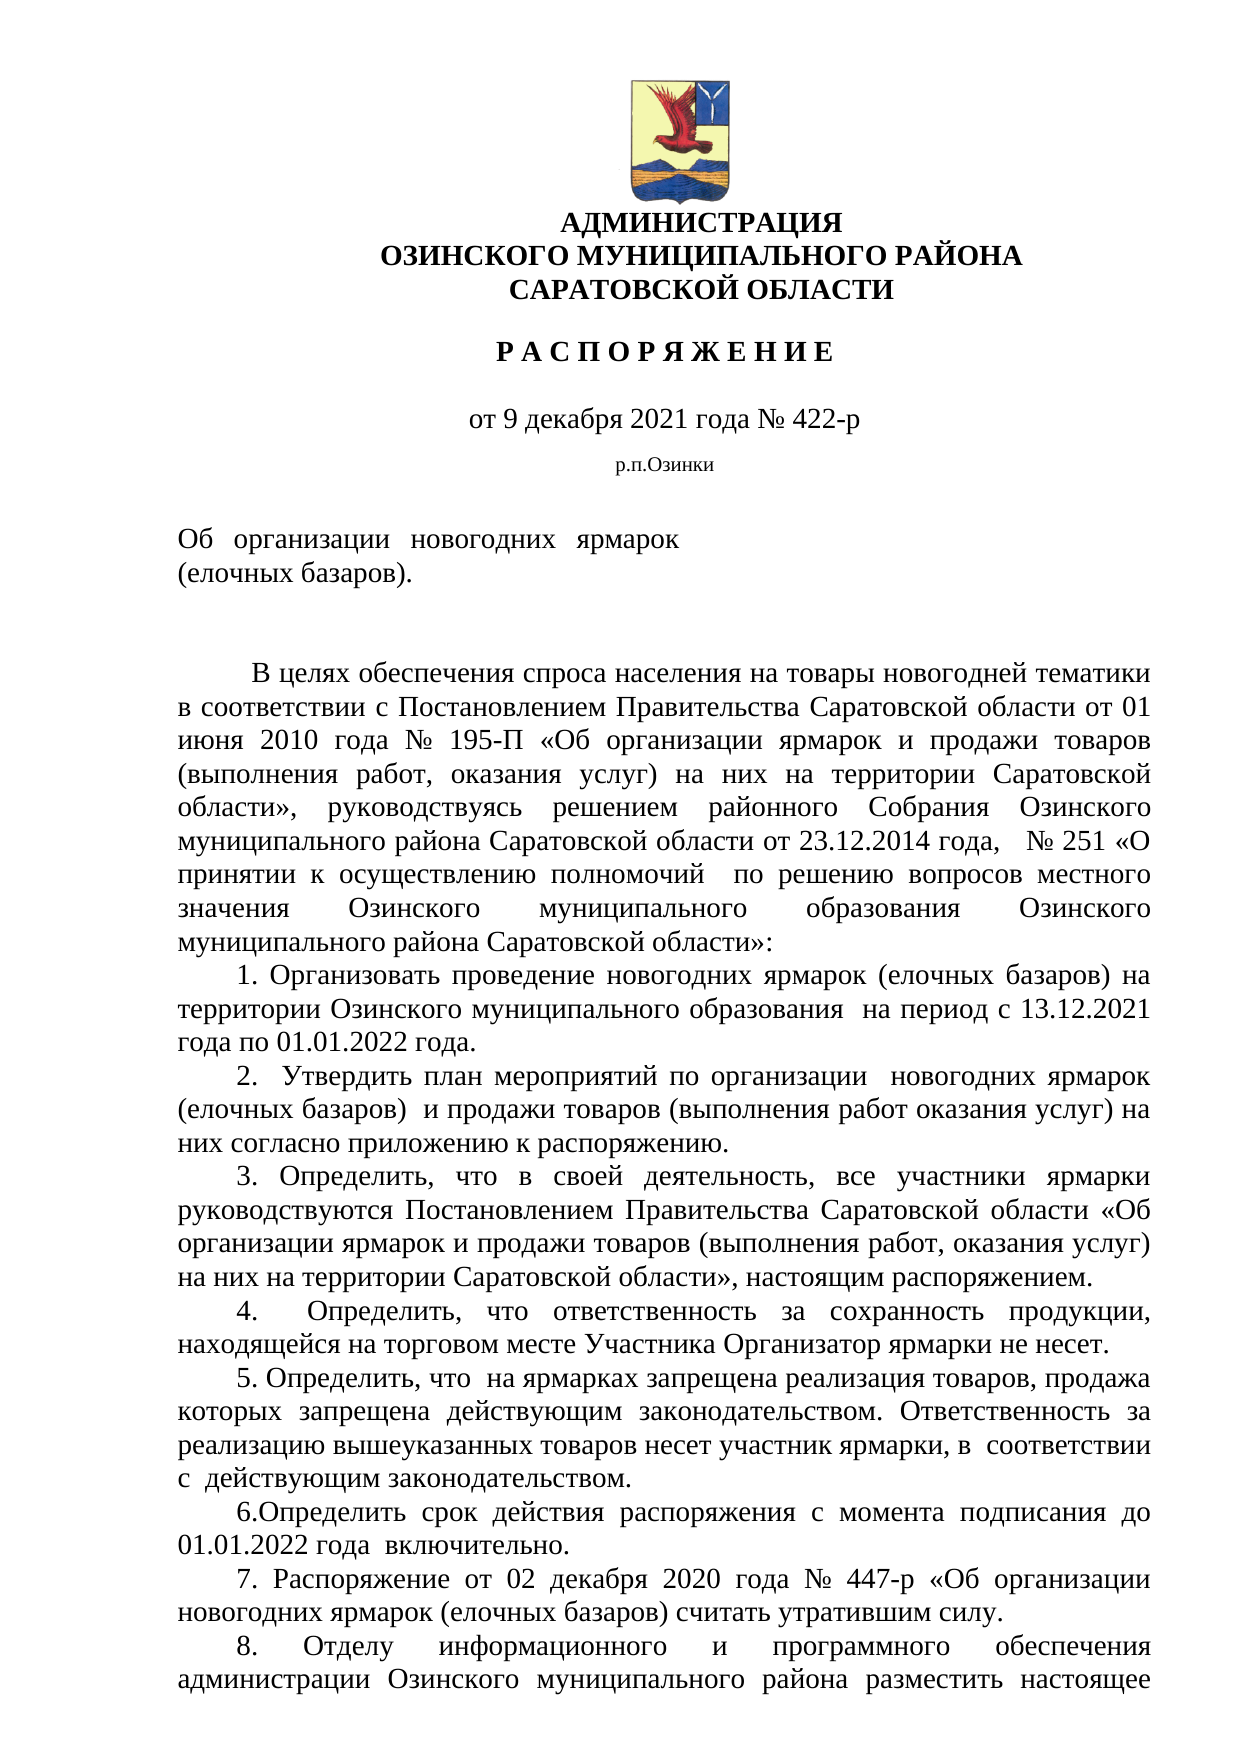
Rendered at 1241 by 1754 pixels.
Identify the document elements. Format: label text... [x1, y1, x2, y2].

text 5. Определить, что на ярмарках запрещена реализация товаров, продажа которых запрещена действующим законодательством. Ответственность за реализацию вышеуказанных товаров несет участник ярмарки, в соответствии с действующим законодательством. [177, 1360, 1152, 1494]
text от 9 декабря 2021 года № 422-р [177, 401, 1152, 435]
picture [616, 59, 749, 203]
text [177, 1628, 1152, 1695]
text 2. Утвердить план мероприятий по организации новогодних ярмарок (елочных базаров) и продажи товаров (выполнения работ оказания услуг) на них согласно приложению к распоряжению. [177, 1058, 1152, 1158]
text 7. Распоряжение от 02 декабря 2020 года № 447-р «Об организации новогодних ярмарок (елочных базаров) считать утратившим силу. [177, 1561, 1152, 1628]
text 6.Определить срок действия распоряжения с момента подписания до 01.01.2022 года включительно. [177, 1494, 1152, 1561]
text ОЗИНСКОГО МУНИЦИПАЛЬНОГО РАЙОНА [177, 238, 1152, 272]
text Об организации новогодних ярмарок (елочных базаров). [177, 521, 679, 588]
text 3. Определить, что в своей деятельность, все участники ярмарки руководствуются Постановлением Правительства Саратовской области «Об организации ярмарок и продажи товаров (выполнения работ, оказания услуг) на них на территории Саратовской области», настоящим распоряжением. [177, 1158, 1152, 1293]
text 1. Организовать проведение новогодних ярмарок (елочных базаров) на территории Озинского муниципального образования на период с 13.12.2021 года по 01.01.2022 года. [177, 957, 1152, 1058]
text р.п.Озинки [177, 452, 1152, 476]
text САРАТОВСКОЙ ОБЛАСТИ [177, 272, 1152, 306]
text АДМИНИСТРАЦИЯ [177, 205, 1152, 238]
table_header [200, 59, 1135, 205]
text Р А С П О Р Я Ж Е Н И Е [177, 334, 1152, 368]
text В целях обеспечения спроса населения на товары новогодней тематики в соответствии с Постановлением Правительства Саратовской области от 01 июня 2010 года № 195-П «Об организации ярмарок и продажи товаров (выполнения работ, оказания услуг) на них на территории Саратовской области», руководствуясь решением районного Собрания Озинского муниципального района Саратовской области от 23.12.2014 года, № 251 «О принятии к осуществлению полномочий по решению вопросов местного значения Озинского муниципального образования Озинского муниципального района Саратовской области»: [177, 655, 1152, 957]
text 4. Определить, что ответственность за сохранность продукции, находящейся на торговом месте Участника Организатор ярмарки не несет. [177, 1293, 1152, 1360]
